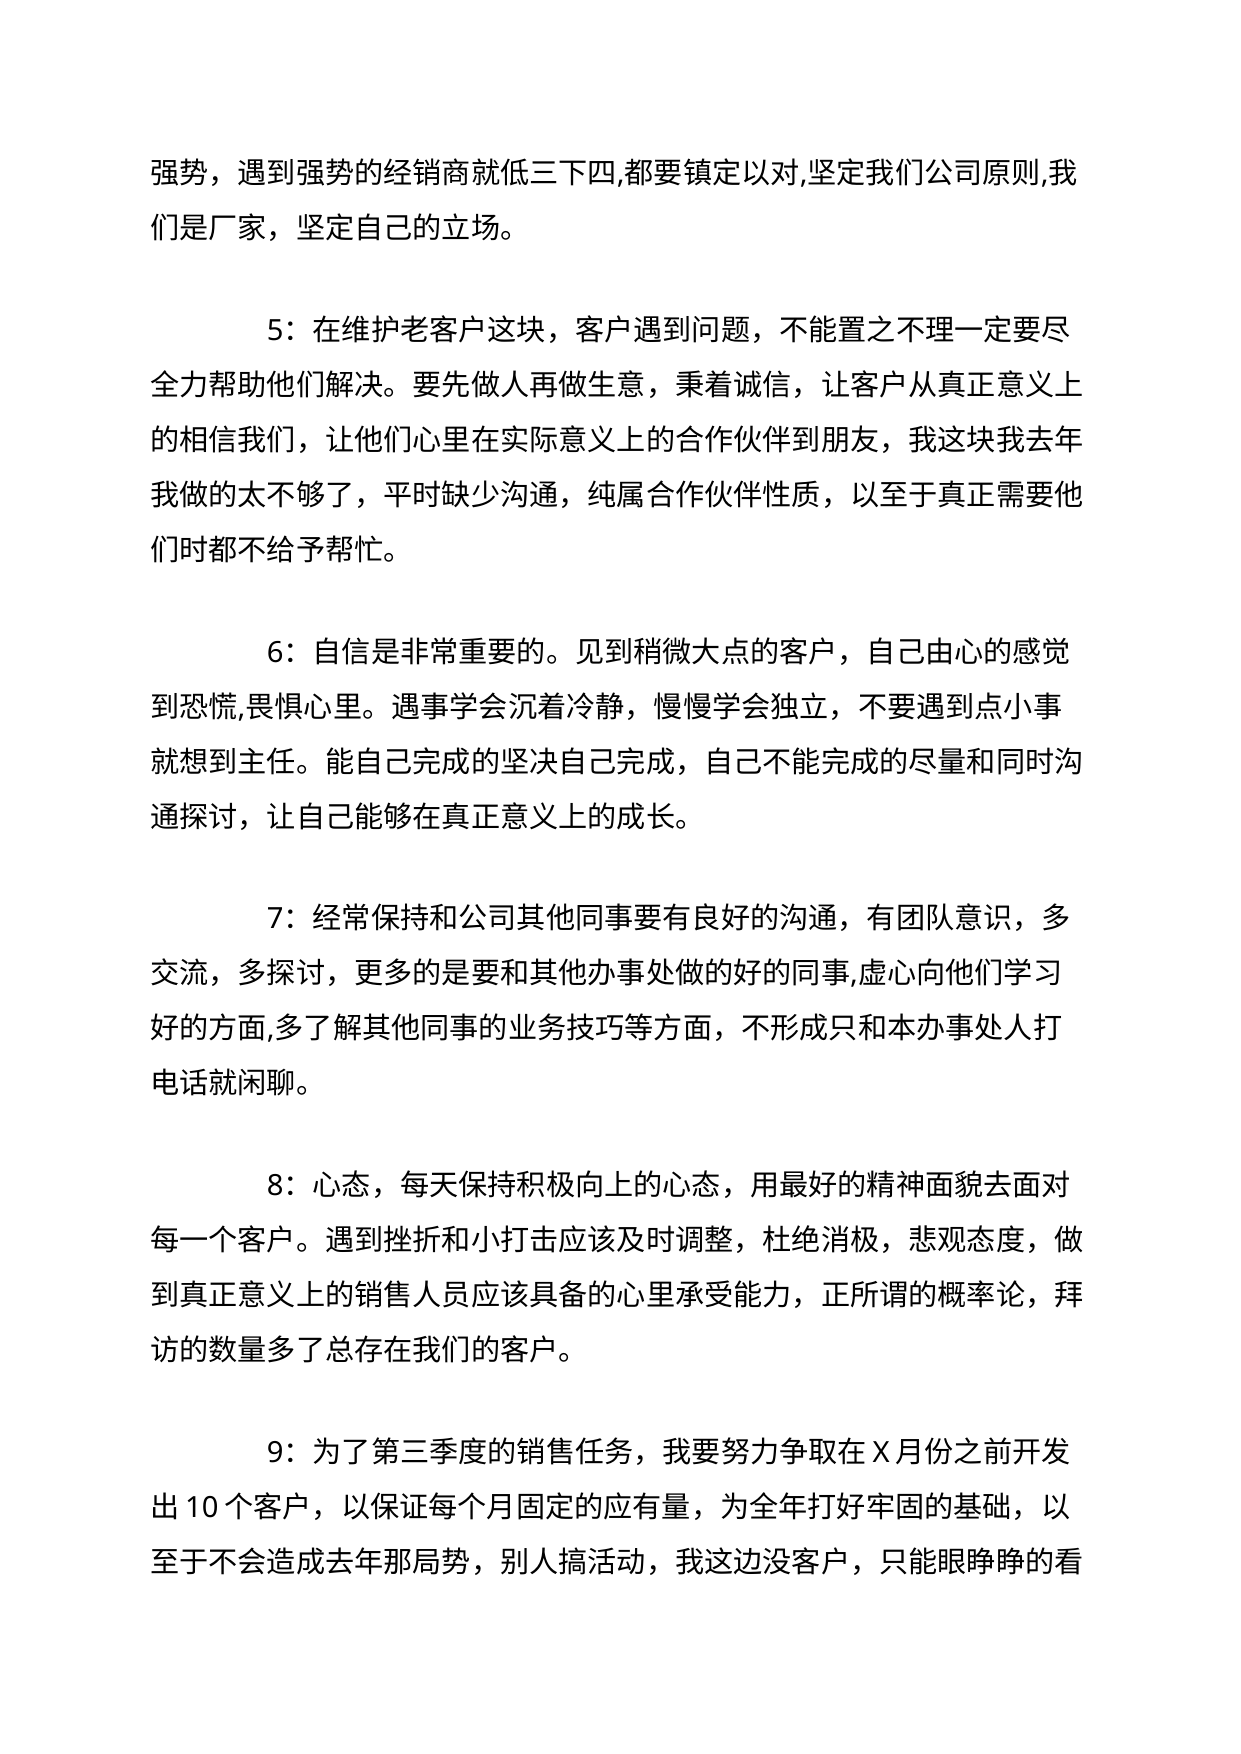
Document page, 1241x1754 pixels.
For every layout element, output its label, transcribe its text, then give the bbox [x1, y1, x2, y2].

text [150, 150, 1090, 247]
text 7：经常保持和公司其他同事要有良好的沟通，有团队意识，多交流，多探讨，更多的是要和其他办事处做的好的同事,虚心向他们学习好的方面,多了解其他同事的业务技巧等方面，不形成只和本办事处人打电话就闲聊。 [150, 895, 1090, 1102]
text 8：心态，每天保持积极向上的心态，用最好的精神面貌去面对每一个客户。遇到挫折和小打击应该及时调整，杜绝消极，悲观态度，做到真正意义上的销售人员应该具备的心里承受能力，正所谓的概率论，拜访的数量多了总存在我们的客户。 [150, 1162, 1090, 1369]
text 6：自信是非常重要的。见到稍微大点的客户，自己由心的感觉到恐慌,畏惧心里。遇事学会沉着冷静，慢慢学会独立，不要遇到点小事就想到主任。能自己完成的坚决自己完成，自己不能完成的尽量和同时沟通探讨，让自己能够在真正意义上的成长。 [150, 628, 1090, 835]
text 5：在维护老客户这块，客户遇到问题，不能置之不理一定要尽全力帮助他们解决。要先做人再做生意，秉着诚信，让客户从真正意义上的相信我们，让他们心里在实际意义上的合作伙伴到朋友，我这块我去年我做的太不够了，平时缺少沟通，纯属合作伙伴性质，以至于真正需要他们时都不给予帮忙。 [150, 307, 1090, 569]
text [150, 1428, 1090, 1581]
